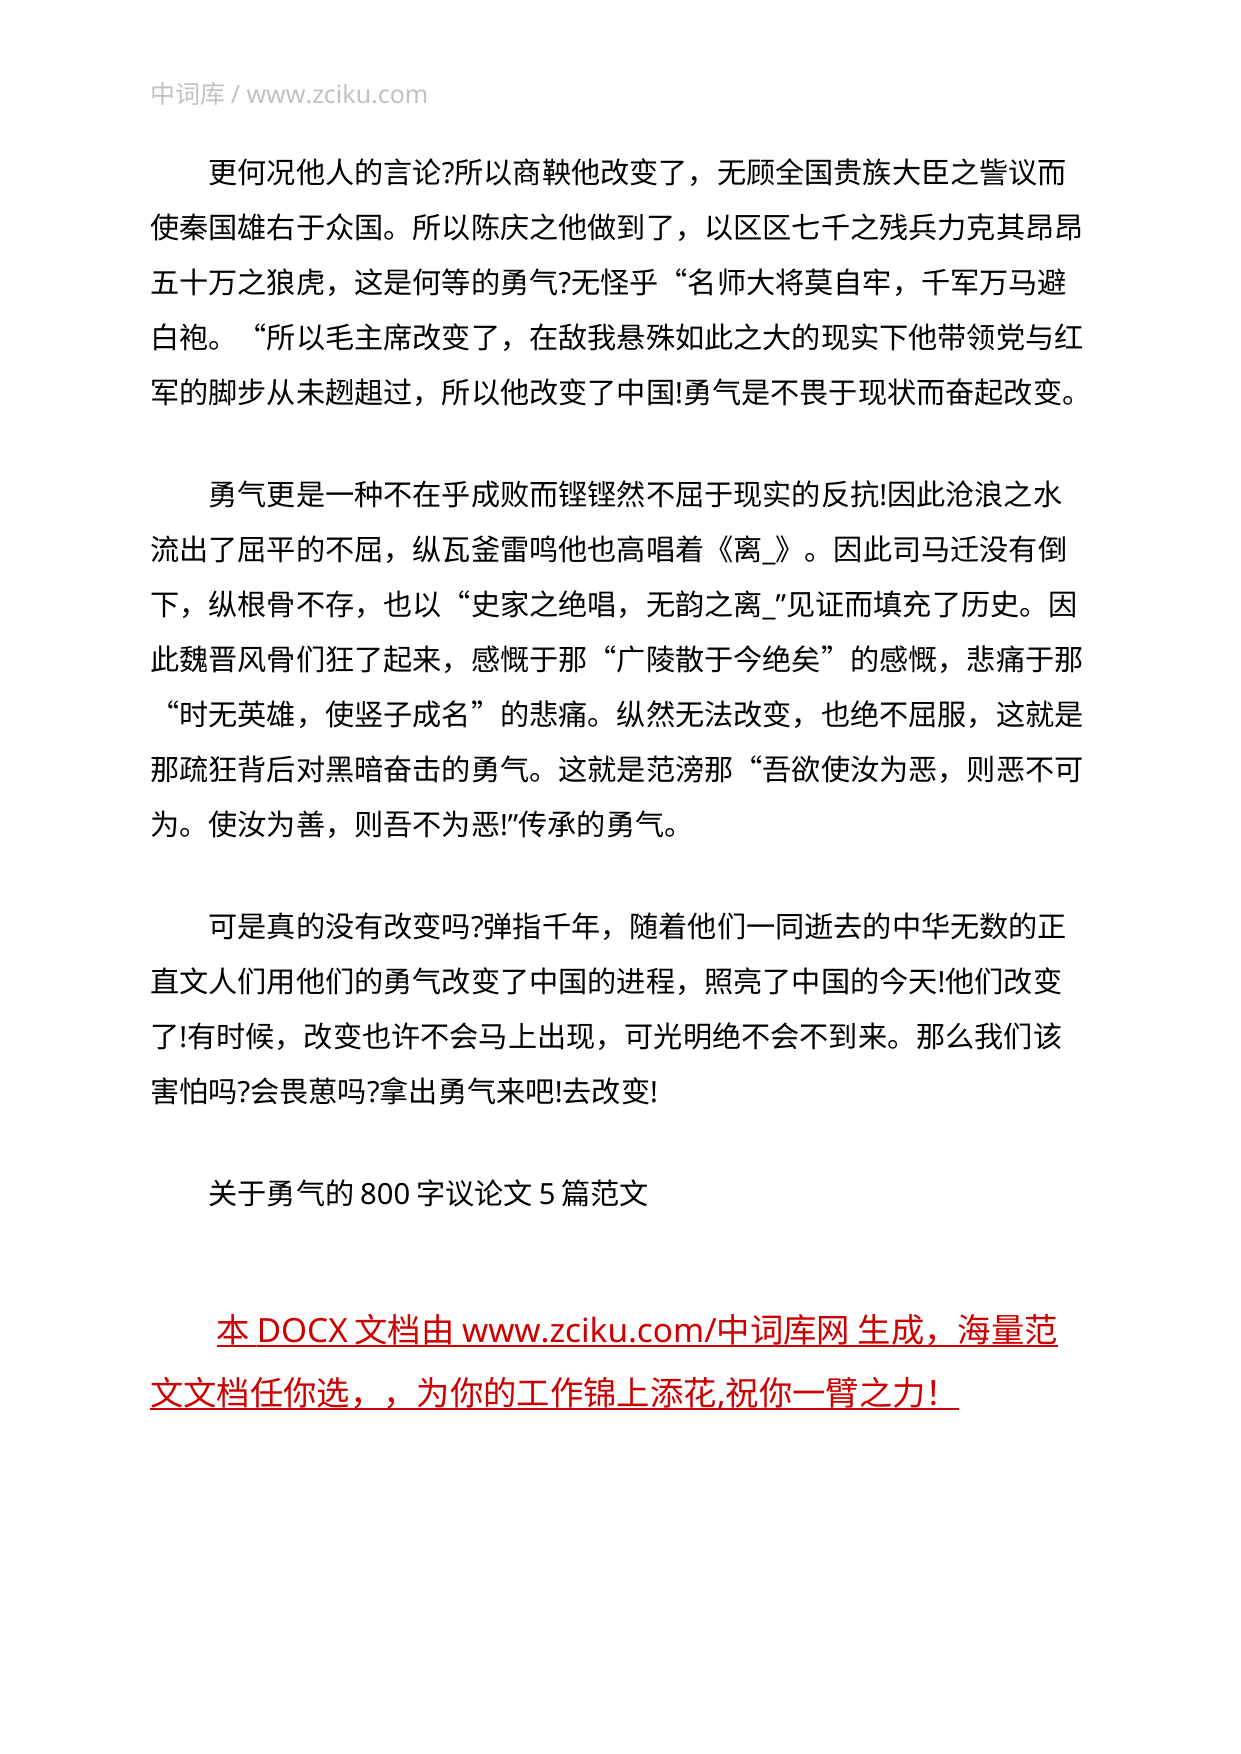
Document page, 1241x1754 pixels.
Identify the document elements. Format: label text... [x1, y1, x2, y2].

text 勇气更是一种不在乎成败而铿铿然不屈于现实的反抗!因此沧浪之水流出了屈平的不屈，纵瓦釜雷鸣他也高唱着《离_》。因此司马迁没有倒下，纵根骨不存，也以“史家之绝唱，无韵之离_”见证而填充了历史。因此魏晋风骨们狂了起来，感慨于那“广陵散于今绝矣”的感慨，悲痛于那“时无英雄，使竖子成名”的悲痛。纵然无法改变，也绝不屈服，这就是那疏狂背后对黑暗奋击的勇气。这就是范滂那“吾欲使汝为恶，则恶不可为。使汝为善，则吾不为恶!”传承的勇气。 [150, 472, 1090, 844]
text 可是真的没有改变吗?弹指千年，随着他们一同逝去的中华无数的正直文人们用他们的勇气改变了中国的进程，照亮了中国的今天!他们改变了!有时候，改变也许不会马上出现，可光明绝不会不到来。那么我们该害怕吗?会畏葸吗?拿出勇气来吧!去改变! [150, 903, 1090, 1111]
text 关于勇气的800字议论文5篇范文 [150, 1170, 1090, 1213]
text 更何况他人的言论?所以商鞅他改变了，无顾全国贵族大臣之訾议而使秦国雄右于众国。所以陈庆之他做到了，以区区七千之残兵力克其昂昂五十万之狼虎，这是何等的勇气?无怪乎“名师大将莫自牢，千军万马避白袍。“所以毛主席改变了，在敌我悬殊如此之大的现实下他带领党与红军的脚步从未趔趄过，所以他改变了中国!勇气是不畏于现状而奋起改变。 [150, 150, 1090, 412]
text 本DOCX文档由 www.zciku.com/中词库网 生成，海量范文文档任你选，，为你的工作锦上添花,祝你一臂之力！ [150, 1304, 1090, 1415]
